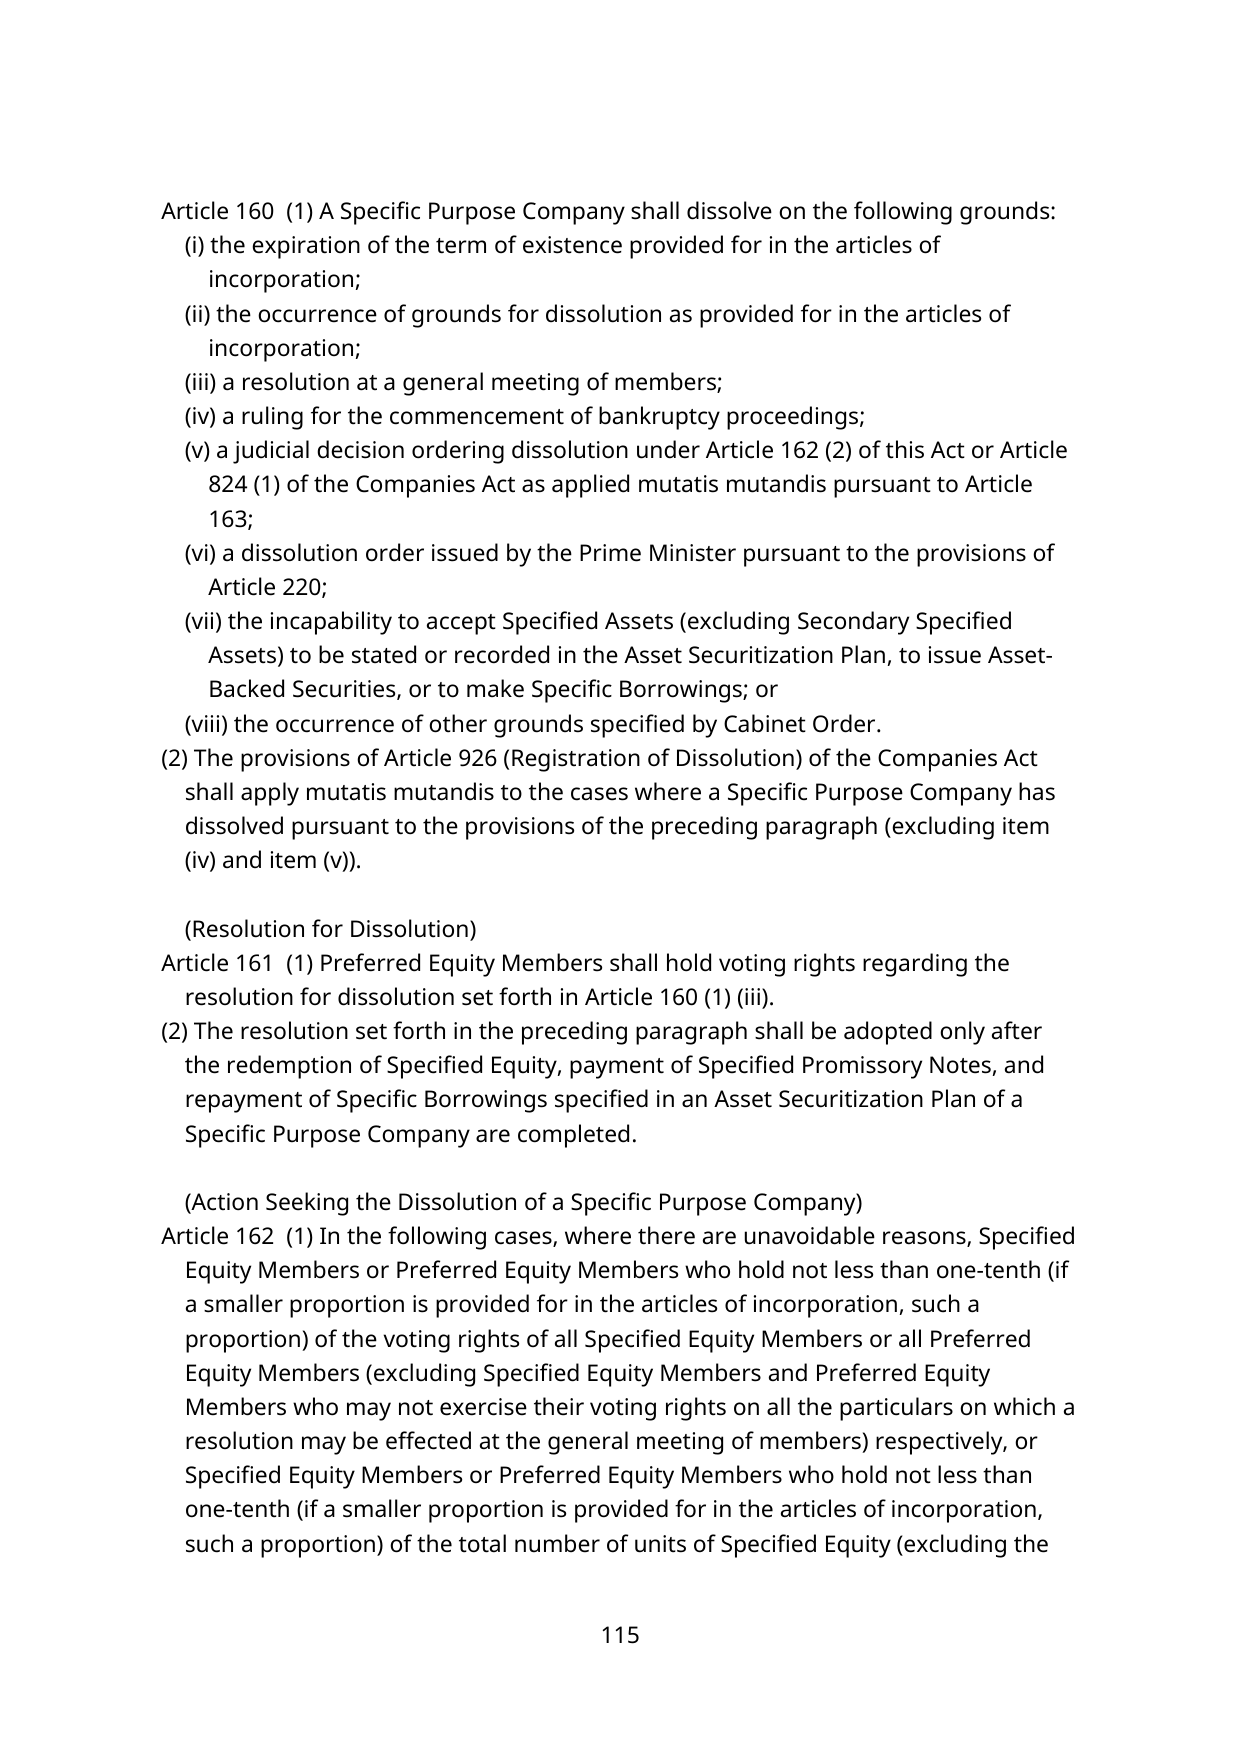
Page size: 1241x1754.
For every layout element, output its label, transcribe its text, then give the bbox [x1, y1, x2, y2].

text (viii) the occurrence of other grounds specified by Cabinet Order. [184, 706, 1079, 740]
text Article 160 (1) A Specific Purpose Company shall dissolve on the following grounds: [161, 194, 1079, 228]
text Article 161 (1) Preferred Equity Members shall hold voting rights regarding the resolution for dissolution set forth in Article 160 (1) (iii). [161, 945, 1079, 1014]
text (Resolution for Dissolution) [184, 911, 1079, 945]
text (2) The resolution set forth in the preceding paragraph shall be adopted only after the redemption of Specified Equity, payment of Specified Promissory Notes, and repayment of Specific Borrowings specified in an Asset Securitization Plan of a Specific Purpose Company are completed. [161, 1014, 1079, 1150]
text (vii) the incapability to accept Specified Assets (excluding Secondary Specified Assets) to be stated or recorded in the Asset Securitization Plan, to issue Asset-Backed Securities, or to make Specific Borrowings; or [184, 604, 1079, 706]
text (Action Seeking the Dissolution of a Specific Purpose Company) [184, 1184, 1079, 1219]
text (2) The provisions of Article 926 (Registration of Dissolution) of the Companies Act shall apply mutatis mutandis to the cases where a Specific Purpose Company has dissolved pursuant to the provisions of the preceding paragraph (excluding item (iv) and item (v)). [161, 740, 1079, 877]
text (iv) a ruling for the commencement of bankruptcy proceedings; [184, 399, 1079, 433]
text (ii) the occurrence of grounds for dissolution as provided for in the articles of incorporation; [184, 296, 1079, 364]
text (iii) a resolution at a general meeting of members; [184, 364, 1079, 399]
text (i) the expiration of the term of existence provided for in the articles of incorporation; [184, 228, 1079, 296]
text (v) a judicial decision ordering dissolution under Article 162 (2) of this Act or Article 824 (1) of the Companies Act as applied mutatis mutandis pursuant to Article 163; [184, 433, 1079, 535]
text (vi) a dissolution order issued by the Prime Minister pursuant to the provisions of Article 220; [184, 535, 1079, 604]
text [161, 1219, 1079, 1560]
